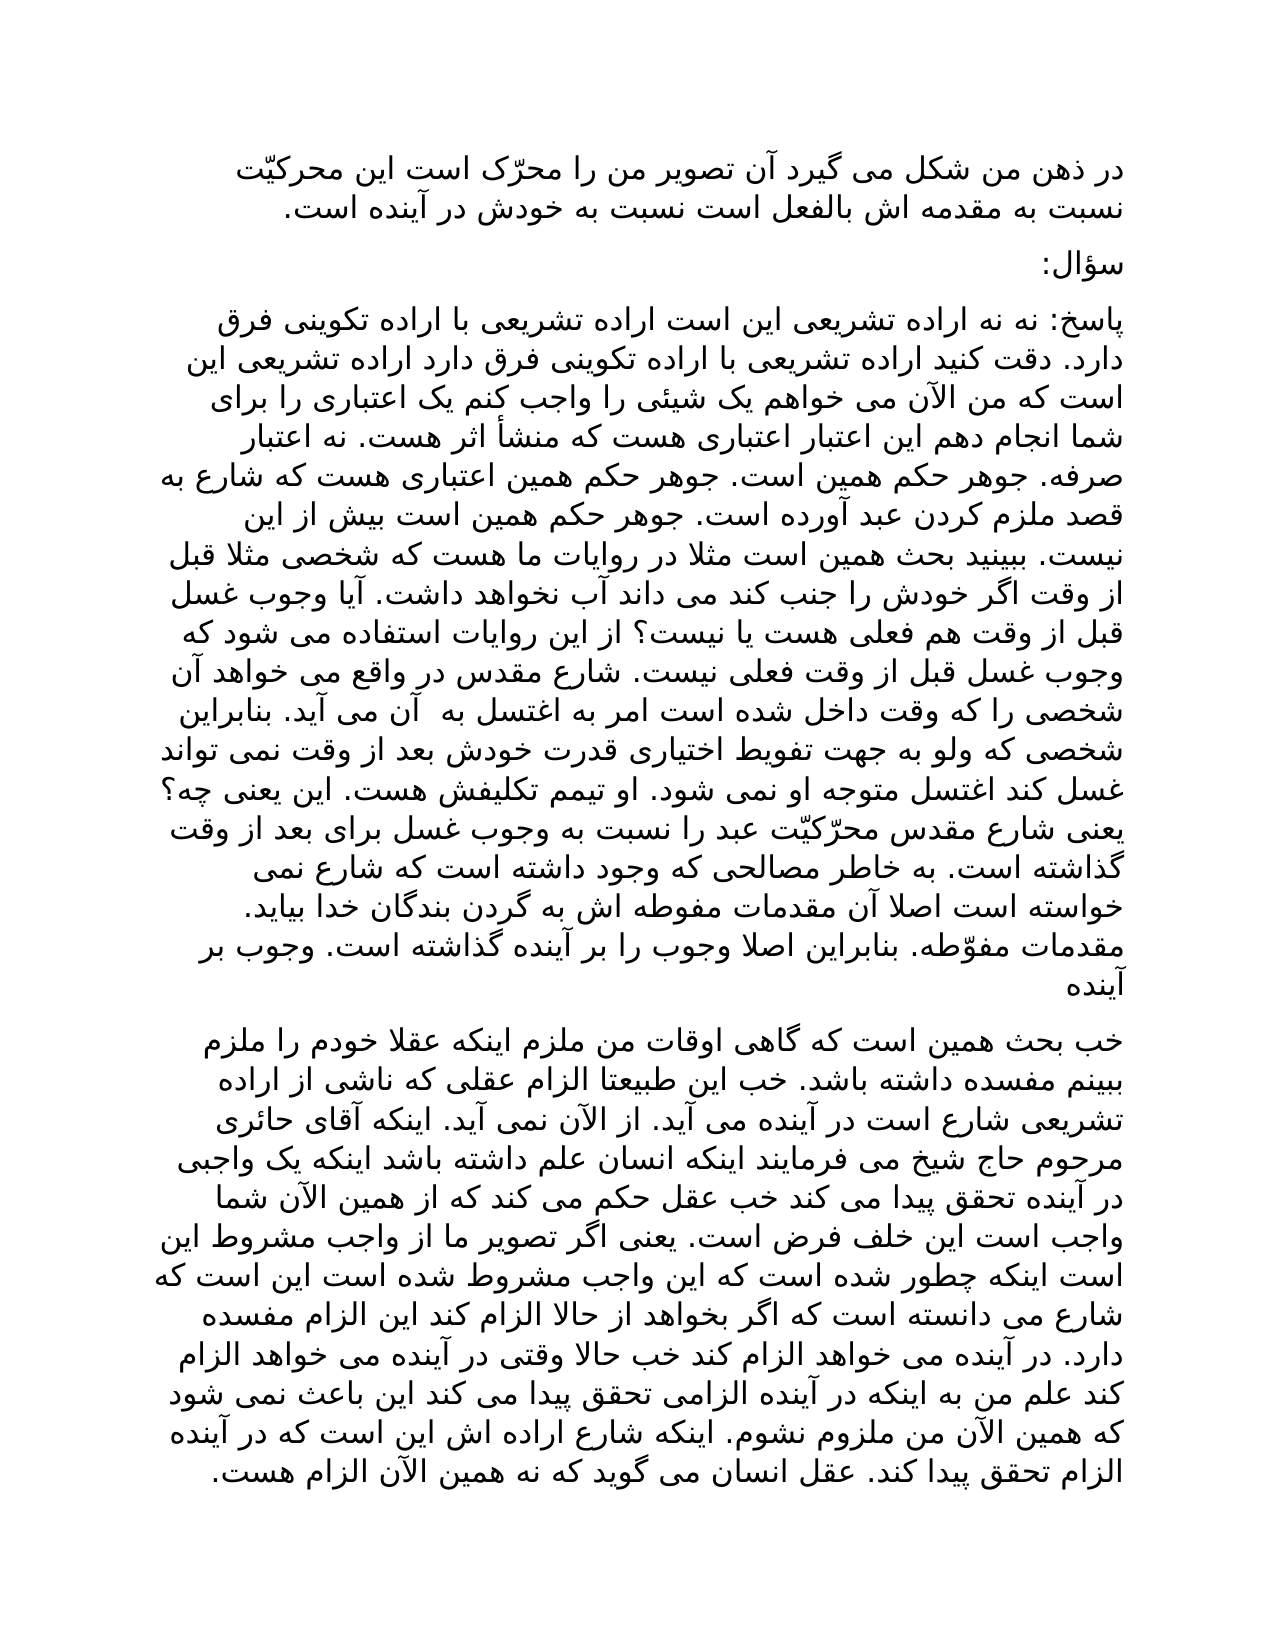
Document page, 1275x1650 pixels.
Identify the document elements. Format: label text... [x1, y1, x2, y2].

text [150, 150, 1125, 226]
text پاسخ: نه نه اراده تشریعی این است اراده تشریعی با اراده تکوینی فرق دارد. دقت کنید اراده تشریعی با اراده تکوینی فرق دارد اراده تشریعی این است که من الآن می خواهم یک شیئی را واجب کنم یک اعتباری را برای شما انجام دهم این اعتبار اعتباری هست که منشأ اثر هست. نه اعتبار صرفه. جوهر حکم همین است. جوهر حکم همین اعتباری هست که شارع به قصد ملزم کردن عبد آورده است. جوهر حکم همین است بیش از این نیست. ببینید بحث همین است مثلا در روایات ما هست که شخصی مثلا قبل از وقت اگر خودش را جنب کند می داند آب نخواهد داشت. آیا وجوب غسل قبل از وقت هم فعلی هست یا نیست؟ از این روایات استفاده می شود که وجوب غسل قبل از وقت فعلی نیست. شارع مقدس در واقع می خواهد آن شخصی را که وقت داخل شده است امر به اغتسل به آن می آید. بنابراین شخصی که ولو به جهت تفویط اختیاری قدرت خودش بعد از وقت نمی تواند غسل کند اغتسل متوجه او نمی شود. او تیمم تکلیفش هست. این یعنی چه؟ یعنی شارع مقدس محرّکیّت عبد را نسبت به وجوب غسل برای بعد از وقت گذاشته است. به خاطر مصالحی که وجود داشته است که شارع نمی خواسته است اصلا آن مقدمات مفوطه اش به گردن بندگان خدا بیاید. مقدمات مفوّطه. بنابراین اصلا وجوب را بر آینده گذاشته است. وجوب بر آینده [150, 301, 1125, 1003]
text خب بحث همین است که گاهی اوقات من ملزم اینکه عقلا خودم را ملزم ببینم مفسده داشته باشد. خب این طبیعتا الزام عقلی که ناشی از اراده تشریعی شارع است در آینده می آید. از الآن نمی آید. اینکه آقای حائری مرحوم حاج شیخ می فرمایند اینکه انسان علم داشته باشد اینکه یک واجبی در آینده تحقق پیدا می کند خب عقل حکم می کند که از همین الآن شما واجب است این خلف فرض است. یعنی اگر تصویر ما از واجب مشروط این است اینکه چطور شده است که این واجب مشروط شده است این است که شارع می دانسته است که اگر بخواهد از حالا الزام کند این الزام مفسده دارد. در آینده می خواهد الزام کند خب حالا وقتی در آینده می خواهد الزام کند علم من به اینکه در آینده الزامی تحقق پیدا می کند این باعث نمی شود که همین الآن من ملزوم نشوم. اینکه شارع اراده اش این است که در آینده الزام تحقق پیدا کند. عقل انسان می گوید که نه همین الآن الزام هست. [150, 1022, 1125, 1490]
text سؤال: [150, 245, 1125, 281]
